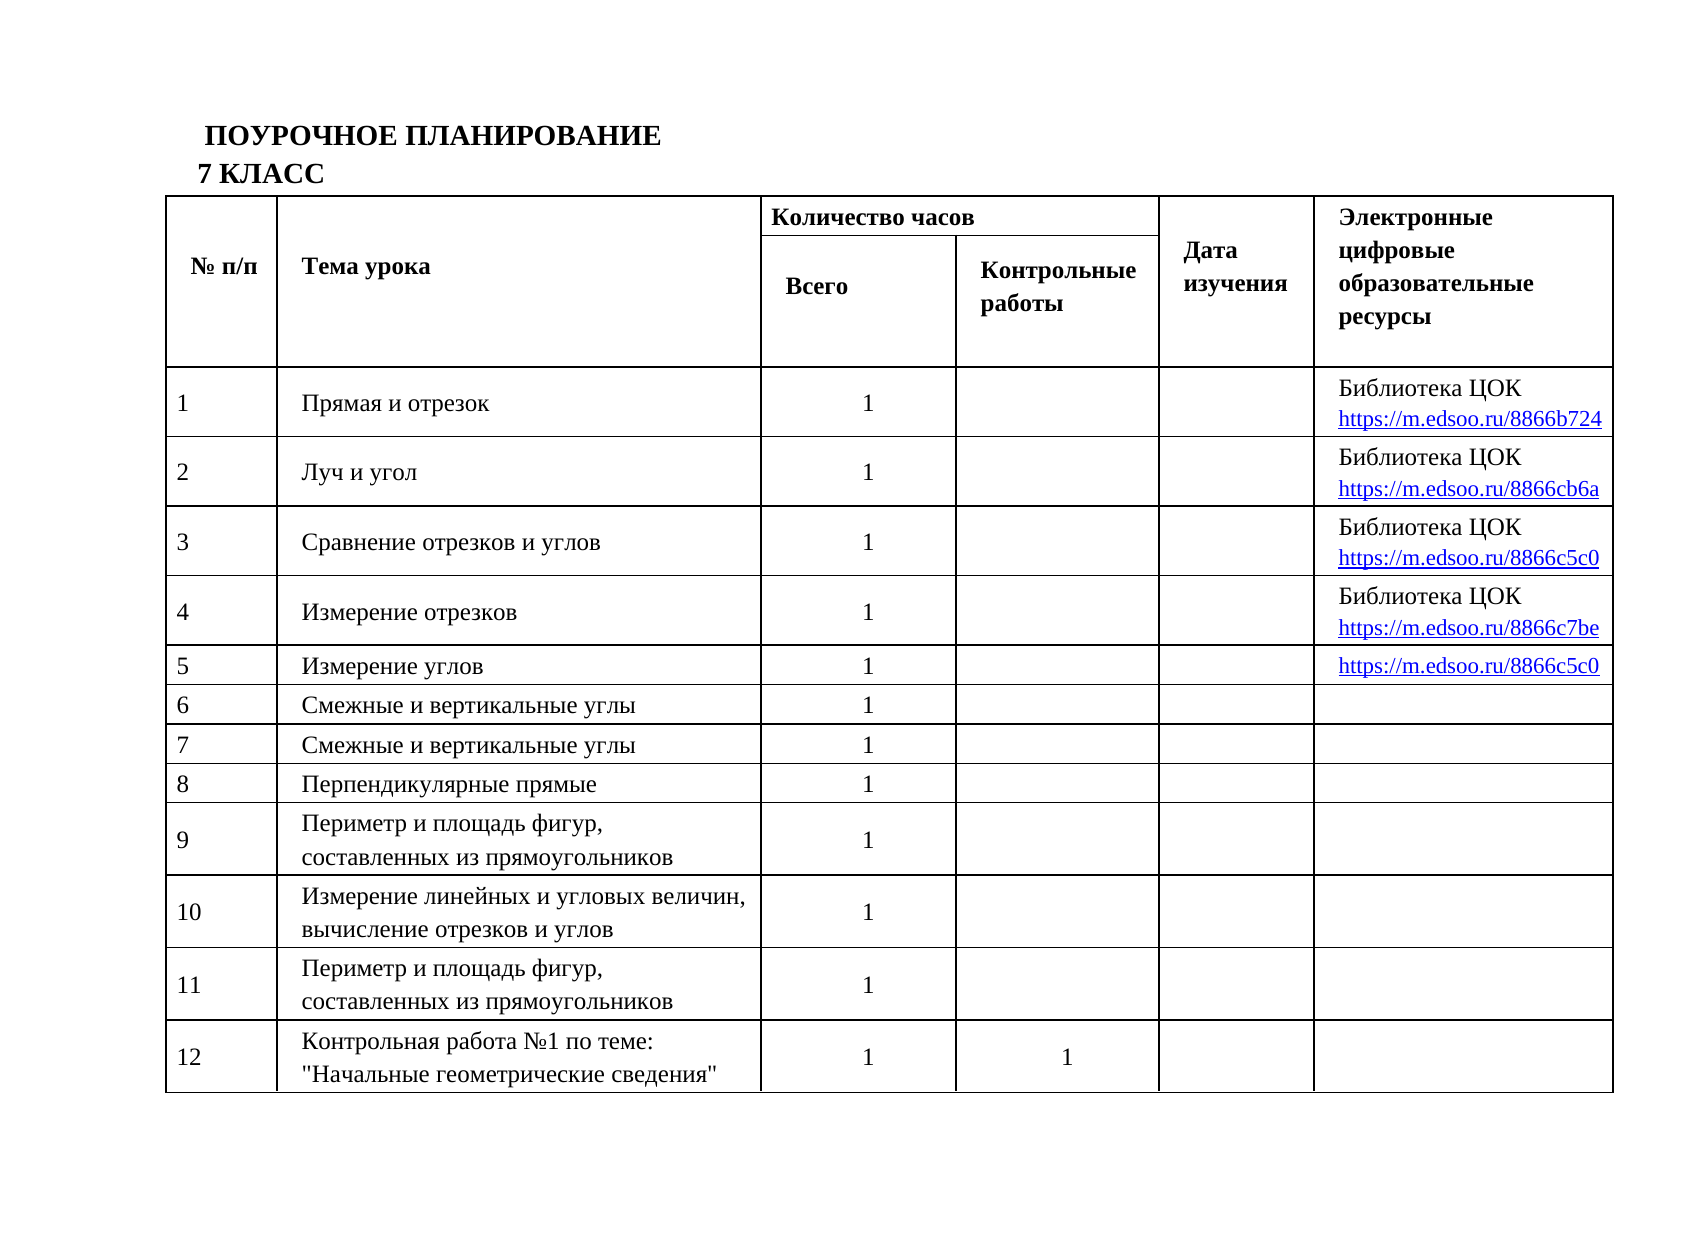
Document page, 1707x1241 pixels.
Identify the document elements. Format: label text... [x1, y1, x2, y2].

table_cell 1 [762, 646, 955, 684]
table_cell [1315, 685, 1612, 723]
table_cell Измерение отрезков [278, 576, 760, 644]
table_cell [1160, 1021, 1313, 1091]
table_cell 12 [167, 1021, 276, 1091]
table_cell Прямая и отрезок [278, 368, 760, 436]
table_cell [1160, 725, 1313, 762]
table_cell 9 [167, 803, 276, 874]
table_cell [1315, 948, 1612, 1019]
table_cell [957, 368, 1158, 436]
table_cell Измерение углов [278, 646, 760, 684]
table_cell [957, 507, 1158, 575]
table_cell [1315, 1021, 1612, 1091]
table_cell [957, 725, 1158, 762]
table_cell [957, 876, 1158, 947]
table_cell 1 [762, 725, 955, 762]
table_cell Периметр и площадь фигур, составленных из прямоугольников [278, 948, 760, 1019]
table_cell [1160, 764, 1313, 802]
table_cell https://m.edsoo.ru/8866c5c0 [1315, 646, 1612, 684]
table_cell [1160, 803, 1313, 874]
table_cell [957, 576, 1158, 644]
table_cell 1 [762, 685, 955, 723]
table_cell [957, 646, 1158, 684]
table_cell [1160, 437, 1313, 505]
table_cell [1160, 646, 1313, 684]
table_cell [1160, 576, 1313, 644]
table_header Количество часов [762, 197, 1158, 234]
table_cell 8 [167, 764, 276, 802]
table_cell 2 [167, 437, 276, 505]
table_cell 1 [762, 948, 955, 1019]
table_cell 1 [957, 1021, 1158, 1091]
table_cell 1 [762, 764, 955, 802]
text ПОУРОЧНОЕ ПЛАНИРОВАНИЕ [190, 118, 1618, 152]
table_cell 1 [762, 368, 955, 436]
table_cell 5 [167, 646, 276, 684]
table_cell [1160, 507, 1313, 575]
table_cell 1 [762, 507, 955, 575]
table_cell [1315, 803, 1612, 874]
table_cell [957, 437, 1158, 505]
table_cell 3 [167, 507, 276, 575]
table_cell 10 [167, 876, 276, 947]
table_cell [1160, 876, 1313, 947]
table_cell [957, 948, 1158, 1019]
table_cell [1315, 725, 1612, 762]
table_cell 11 [167, 948, 276, 1019]
table_cell 7 [167, 725, 276, 762]
table_cell Контрольная работа №1 по теме: "Начальные геометрические сведения" [278, 1021, 760, 1091]
text 7 КЛАСС [190, 157, 1618, 190]
table_cell Библиотека ЦОК https://m.edsoo.ru/8866b724 [1315, 368, 1612, 436]
table_cell [957, 685, 1158, 723]
table_cell Всего [762, 236, 955, 366]
table_cell Библиотека ЦОК https://m.edsoo.ru/8866c7be [1315, 576, 1612, 644]
table_cell Периметр и площадь фигур, составленных из прямоугольников [278, 803, 760, 874]
table_cell 1 [762, 803, 955, 874]
table_cell Смежные и вертикальные углы [278, 725, 760, 762]
table_header № п/п [167, 197, 276, 366]
table_cell [1160, 685, 1313, 723]
table_cell Луч и угол [278, 437, 760, 505]
table_cell [1315, 876, 1612, 947]
table_cell [1160, 948, 1313, 1019]
table_cell Сравнение отрезков и углов [278, 507, 760, 575]
table_cell [957, 764, 1158, 802]
table_cell Измерение линейных и угловых величин, вычисление отрезков и углов [278, 876, 760, 947]
table_cell Контрольные работы [957, 236, 1158, 366]
table_cell Библиотека ЦОК https://m.edsoo.ru/8866c5c0 [1315, 507, 1612, 575]
table_header Тема урока [278, 197, 760, 366]
table_cell 1 [167, 368, 276, 436]
table_cell 1 [762, 1021, 955, 1091]
table_cell 1 [762, 437, 955, 505]
table_cell [957, 803, 1158, 874]
table_cell 4 [167, 576, 276, 644]
table_cell 1 [762, 876, 955, 947]
table_header Электронные цифровые образовательные ресурсы [1315, 197, 1612, 366]
table_cell 1 [762, 576, 955, 644]
table_header Дата изучения [1160, 197, 1313, 366]
table_cell Библиотека ЦОК https://m.edsoo.ru/8866cb6a [1315, 437, 1612, 505]
table_cell Перпендикулярные прямые [278, 764, 760, 802]
table_cell [1160, 368, 1313, 436]
table_cell Смежные и вертикальные углы [278, 685, 760, 723]
table_cell 6 [167, 685, 276, 723]
table_cell [1315, 764, 1612, 802]
